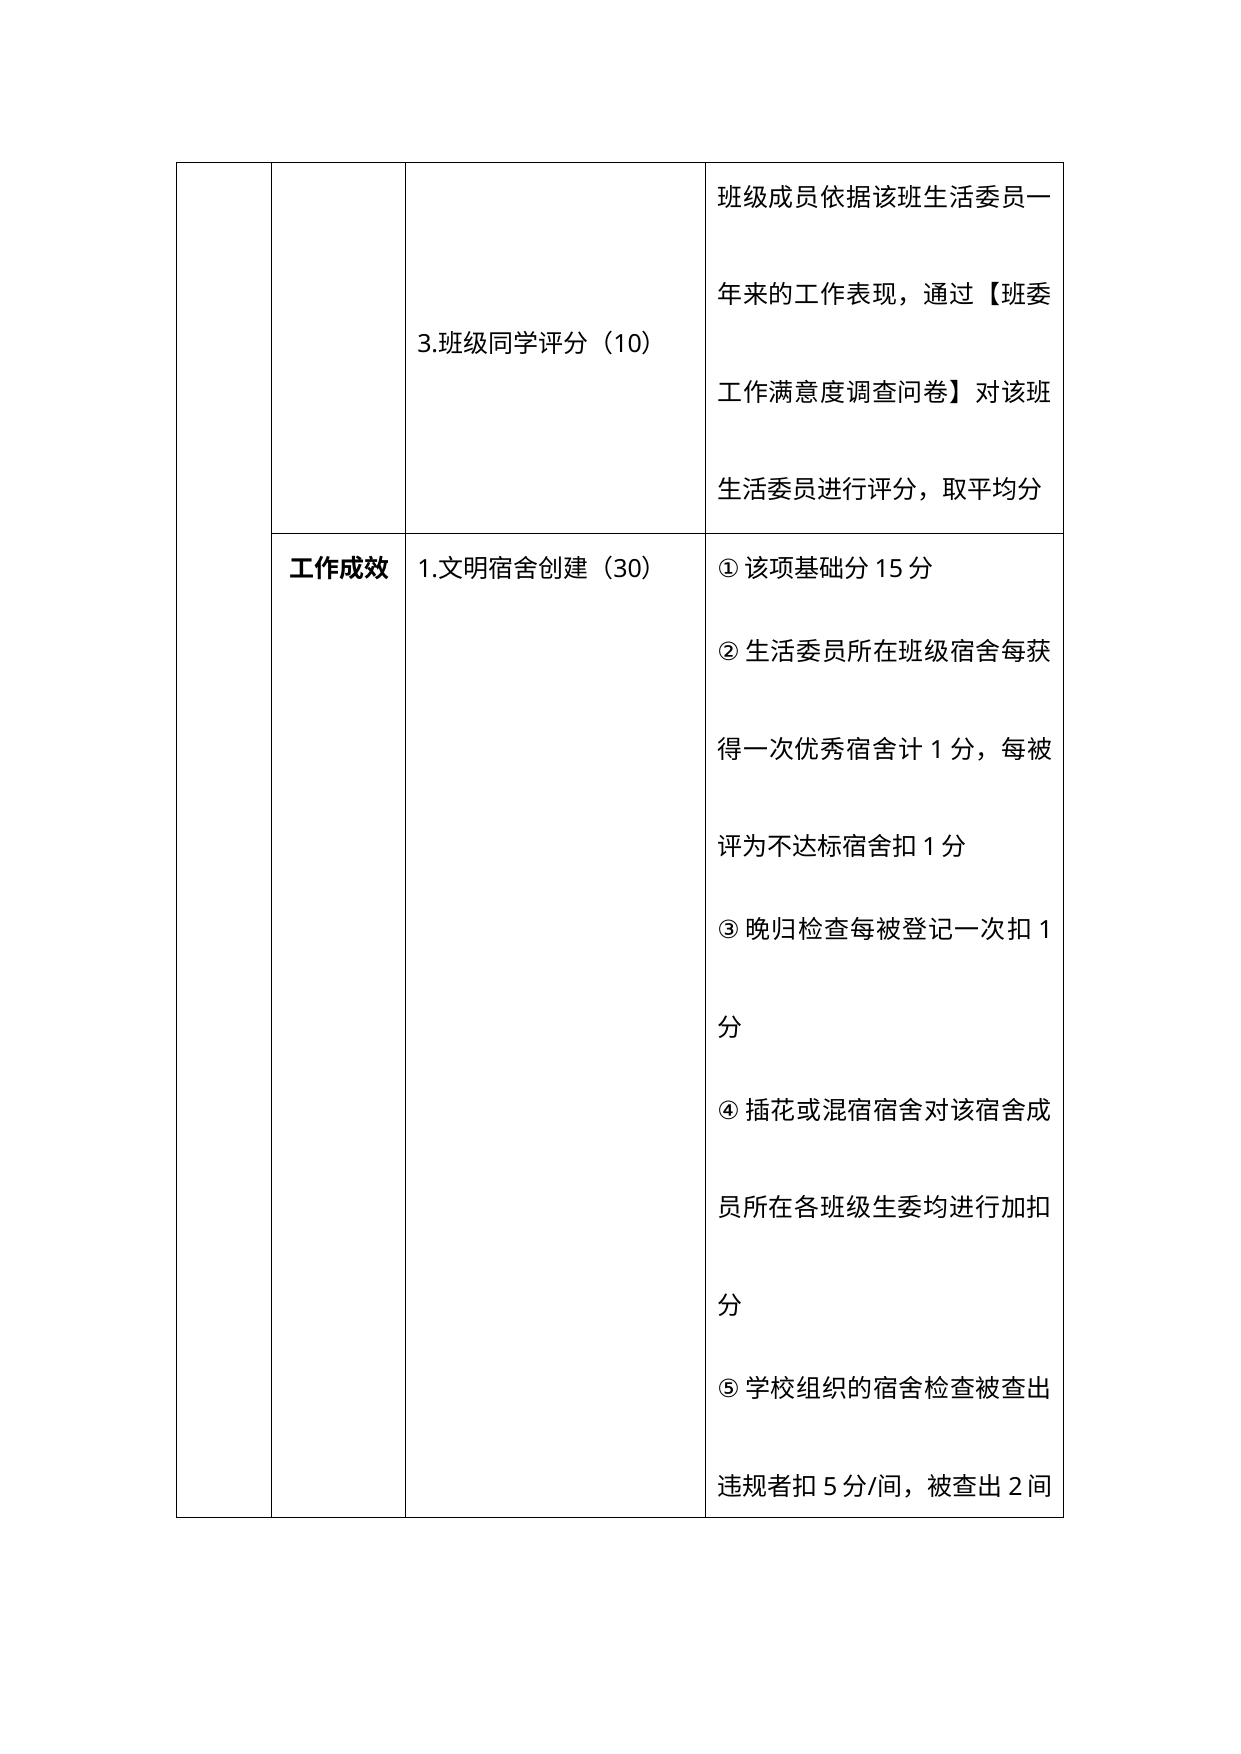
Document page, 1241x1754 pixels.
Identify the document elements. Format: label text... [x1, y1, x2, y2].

table_cell 班级成员依据该班生活委员一年来的工作表现，通过【班委工作满意度调查问卷】对该班生活委员进行评分，取平均分 [706, 163, 1063, 533]
table_cell 工作成效 [272, 534, 405, 1517]
table_cell 1.文明宿舍创建（30） [406, 534, 705, 1517]
table_cell 3.班级同学评分（10） [406, 163, 705, 533]
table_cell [706, 534, 1063, 1517]
